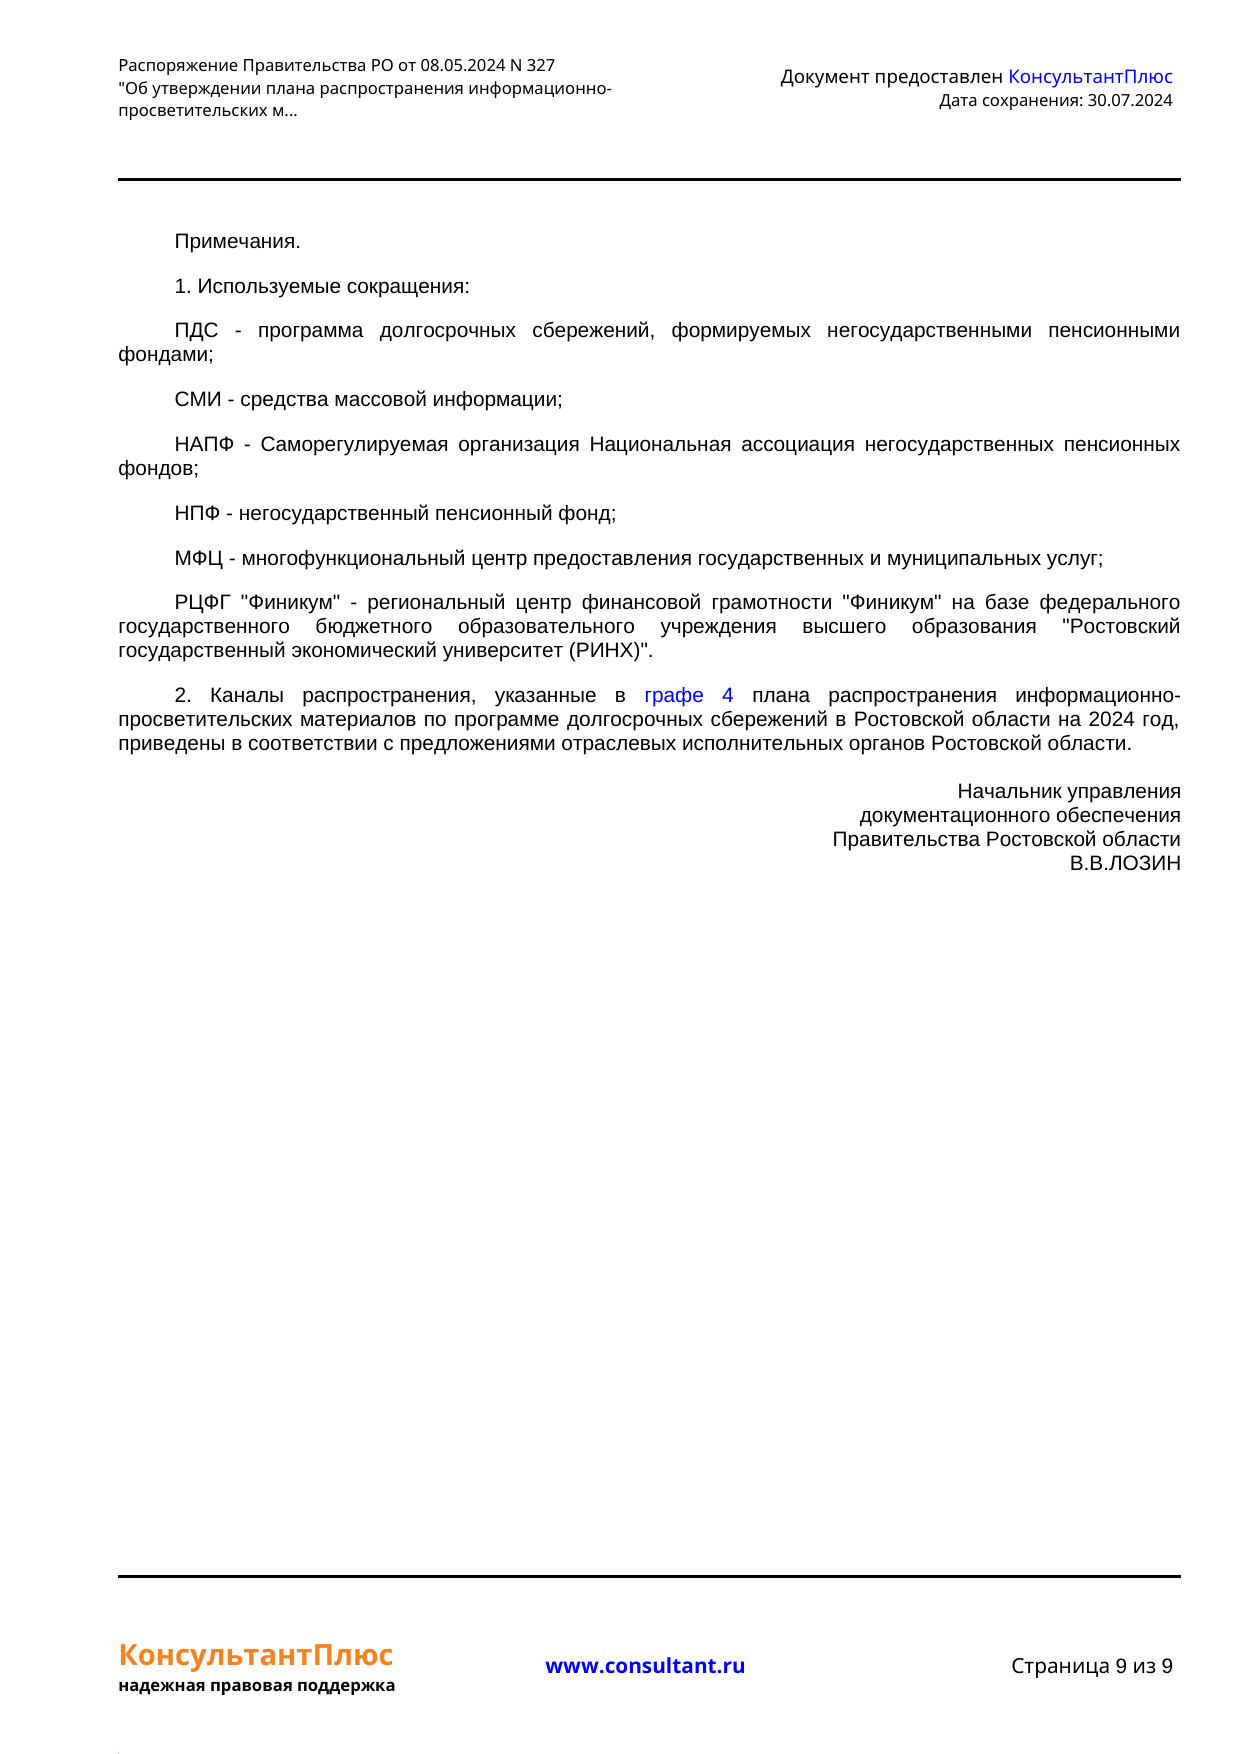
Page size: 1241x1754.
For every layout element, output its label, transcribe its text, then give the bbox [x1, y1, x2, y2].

text 1. Используемые сокращения: [118, 273, 1181, 297]
text ПДС - программа долгосрочных сбережений, формируемых негосударственными пенсионными фондами; [118, 318, 1181, 366]
text документационного обеспечения [118, 803, 1181, 827]
text Начальник управления [118, 779, 1181, 803]
text НПФ - негосударственный пенсионный фонд; [118, 501, 1181, 524]
text В.В.ЛОЗИН [118, 851, 1181, 874]
text НАПФ - Саморегулируемая организация Национальная ассоциация негосударственных пенсионных фондов; [118, 432, 1181, 480]
text Правительства Ростовской области [118, 827, 1181, 851]
text РЦФГ "Финикум" - региональный центр финансовой грамотности "Финикум" на базе федерального государственного бюджетного образовательного учреждения высшего образования "Ростовский государственный экономический университет (РИНХ)". [118, 590, 1181, 662]
text 2. Каналы распространения, указанные в графе 4 плана распространения информационно-просветительских материалов по программе долгосрочных сбережений в Ростовской области на 2024 год, приведены в соответствии с предложениями отраслевых исполнительных органов Ростовской области. [118, 683, 1181, 755]
text СМИ - средства массовой информации; [118, 387, 1181, 411]
text Примечания. [118, 229, 1181, 253]
text МФЦ - многофункциональный центр предоставления государственных и муниципальных услуг; [118, 545, 1181, 569]
